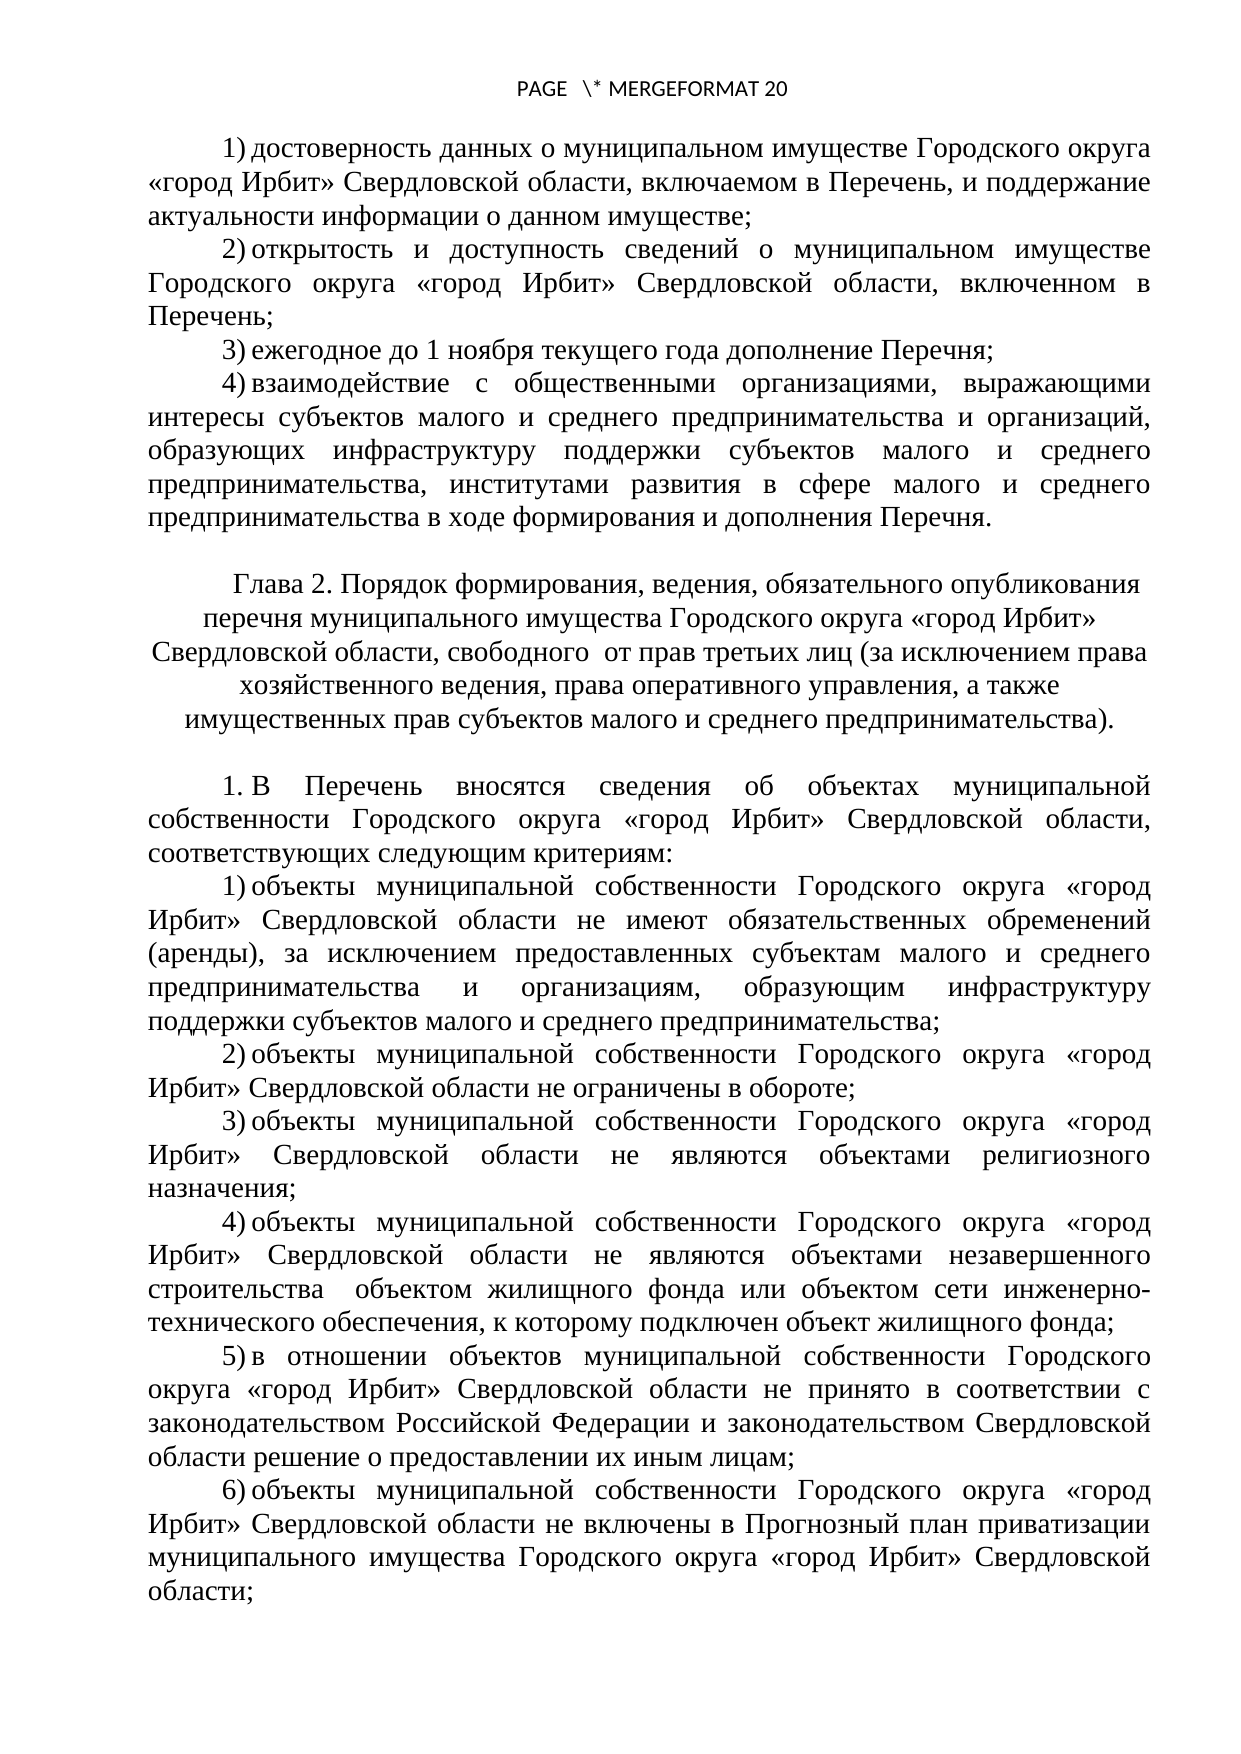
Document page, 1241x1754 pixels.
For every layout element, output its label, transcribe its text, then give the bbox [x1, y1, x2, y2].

text Глава 2. Порядок формирования, ведения, обязательного опубликования перечня муниципального имущества Городского округа «город Ирбит» Свердловской области, свободного от прав третьих лиц (за исключением права хозяйственного ведения, права оперативного управления, а также имущественных прав субъектов малого и среднего предпринимательства). [148, 567, 1152, 734]
list объекты муниципальной собственности Городского округа «город Ирбит» Свердловской области не включены в Прогнозный план приватизации муниципального имущества Городского округа «город Ирбит» Свердловской области; [148, 1472, 1152, 1606]
list объекты муниципальной собственности Городского округа «город Ирбит» Свердловской области не являются объектами религиозного назначения; [148, 1103, 1152, 1204]
list ежегодное до 1 ноября текущего года дополнение Перечня; [148, 332, 1152, 365]
list открытость и доступность сведений о муниципальном имуществе Городского округа «город Ирбит» Свердловской области, включенном в Перечень; [148, 231, 1152, 332]
list В Перечень вносятся сведения об объектах муниципальной собственности Городского округа «город Ирбит» Свердловской области, соответствующих следующим критериям: [148, 768, 1152, 868]
list объекты муниципальной собственности Городского округа «город Ирбит» Свердловской области не являются объектами незавершенного строительства объектом жилищного фонда или объектом сети инженерно-технического обеспечения, к которому подключен объект жилищного фонда; [148, 1204, 1152, 1338]
list в отношении объектов муниципальной собственности Городского округа «город Ирбит» Свердловской области не принято в соответствии с законодательством Российской Федерации и законодательством Свердловской области решение о предоставлении их иным лицам; [148, 1338, 1152, 1472]
list взаимодействие с общественными организациями, выражающими интересы субъектов малого и среднего предпринимательства и организаций, образующих инфраструктуру поддержки субъектов малого и среднего предпринимательства, институтами развития в сфере малого и среднего предпринимательства в ходе формирования и дополнения Перечня. [148, 365, 1152, 533]
list достоверность данных о муниципальном имуществе Городского округа «город Ирбит» Свердловской области, включаемом в Перечень, и поддержание актуальности информации о данном имуществе; [148, 131, 1152, 231]
list объекты муниципальной собственности Городского округа «город Ирбит» Свердловской области не имеют обязательственных обременений (аренды), за исключением предоставленных субъектам малого и среднего предпринимательства и организациям, образующим инфраструктуру поддержки субъектов малого и среднего предпринимательства; [148, 868, 1152, 1036]
list объекты муниципальной собственности Городского округа «город Ирбит» Свердловской области не ограничены в обороте; [148, 1036, 1152, 1103]
